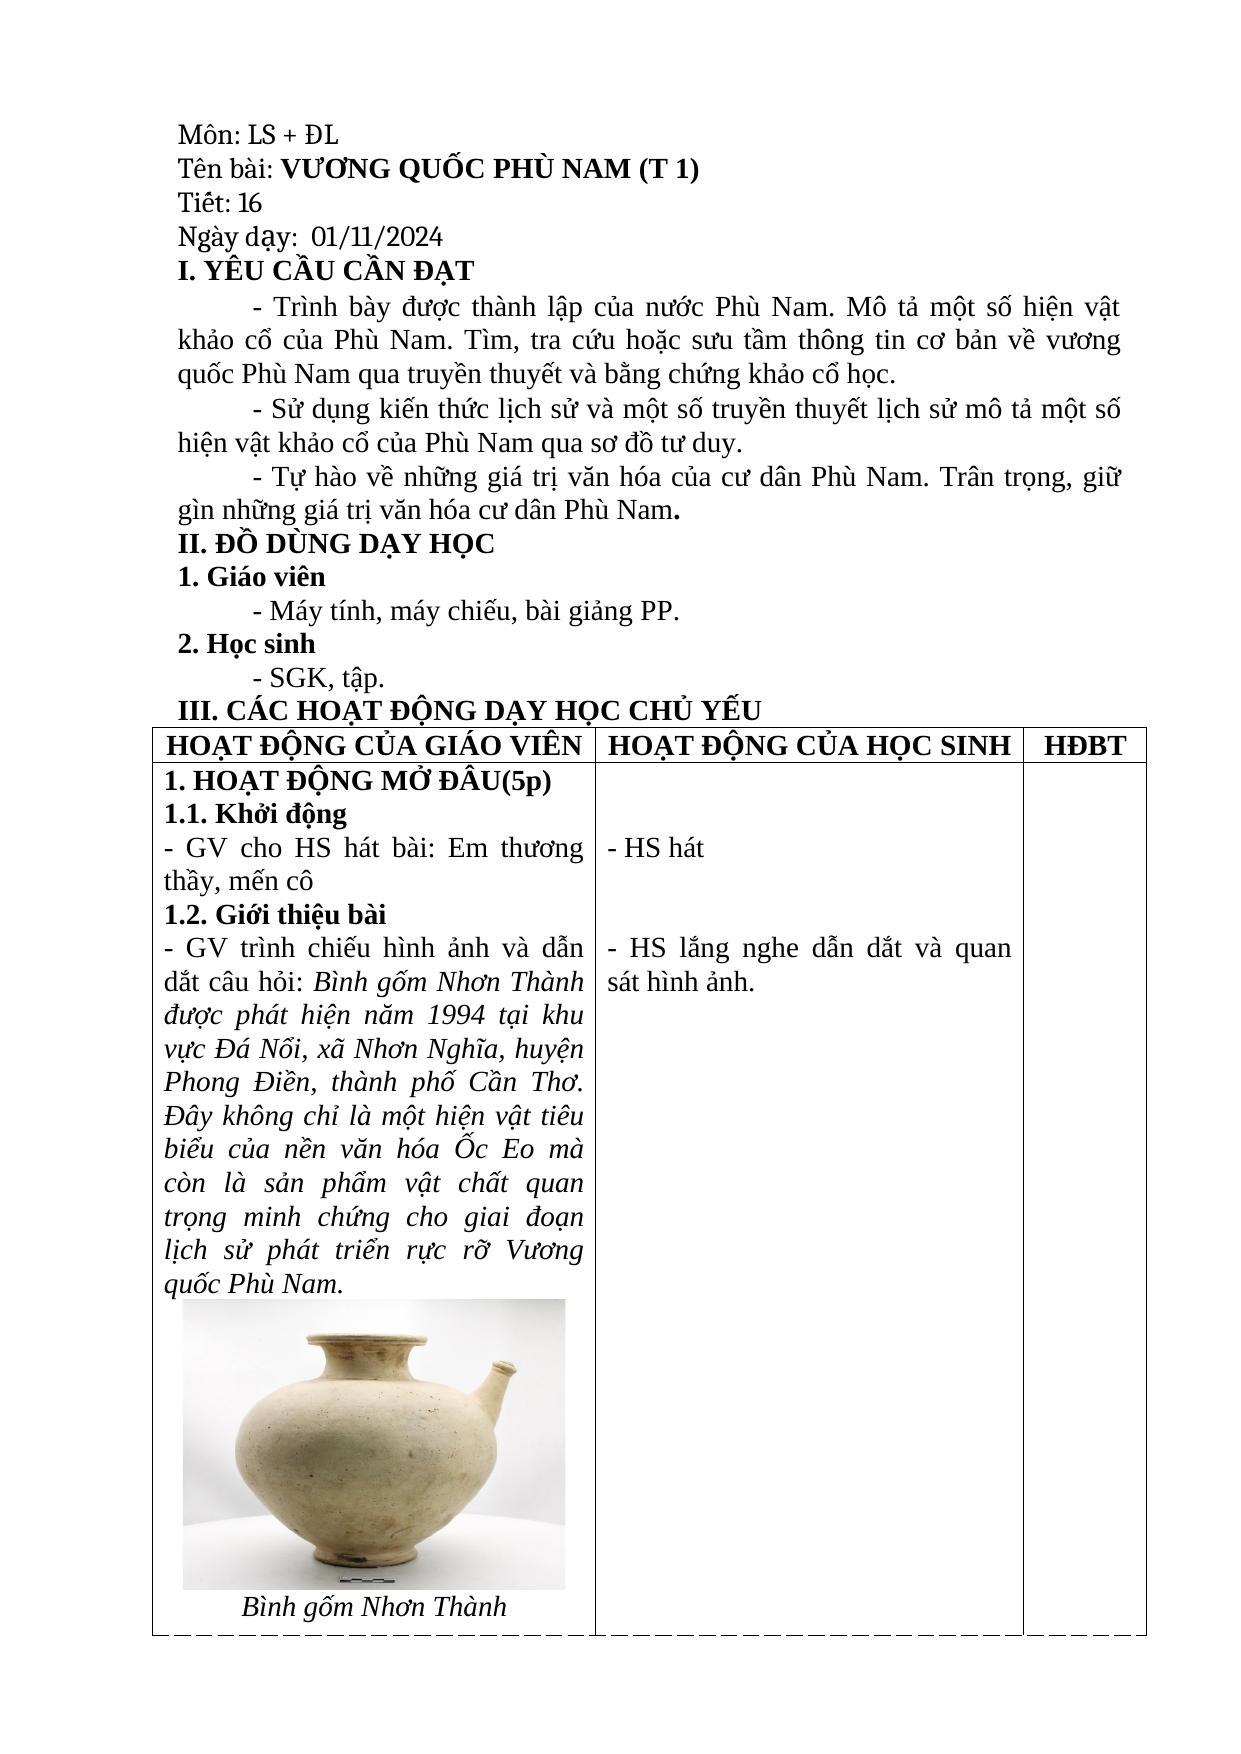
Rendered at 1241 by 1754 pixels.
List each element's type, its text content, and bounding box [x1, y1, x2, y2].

text - SGK, tập. [177, 660, 1122, 693]
text - Máy tính, máy chiếu, bài giảng PP. [177, 593, 1122, 626]
text - Trình bày được thành lập của nước Phù Nam. Mô tả một số hiện vật khảo cổ của Phù Nam. Tìm, tra cứu hoặc sưu tầm thông tin cơ bản về vương quốc Phù Nam qua truyền thuyết và bằng chứng khảo cổ học. [177, 289, 1122, 389]
text Tên bài: VƯƠNG QUỐC PHÙ NAM (T 1) [177, 152, 1122, 186]
text - Tự hào về những giá trị văn hóa của cư dân Phù Nam. Trân trọng, giữ gìn những giá trị văn hóa cư dân Phù Nam. [177, 459, 1122, 526]
text I. YÊU CẦU CẦN ĐẠT [177, 253, 1122, 287]
text - Sử dụng kiến thức lịch sử và một số truyền thuyết lịch sử mô tả một số hiện vật khảo cổ của Phù Nam qua sơ đồ tư duy. [177, 392, 1122, 459]
text II. ĐỒ DÙNG DẠY HỌC [177, 526, 1122, 559]
text Môn: LS + ĐL [177, 118, 1122, 152]
table_header HĐBT [1024, 728, 1146, 762]
text III. CÁC HOẠT ĐỘNG DẠY HỌC CHỦ YẾU [177, 693, 1122, 727]
table_header HOẠT ĐỘNG CỦA HỌC SINH [596, 728, 1023, 762]
text 2. Học sinh [177, 626, 1122, 660]
text Ngày dạy: 01/11/2024 [177, 220, 1122, 253]
picture [182, 1299, 566, 1590]
table_cell [1024, 763, 1146, 1635]
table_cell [596, 763, 1023, 1635]
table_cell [153, 763, 595, 1635]
text 1. Giáo viên [177, 559, 1122, 593]
text Tiết: 16 [177, 186, 1122, 220]
table_header HOẠT ĐỘNG CỦA GIÁO VIÊN [153, 728, 595, 762]
